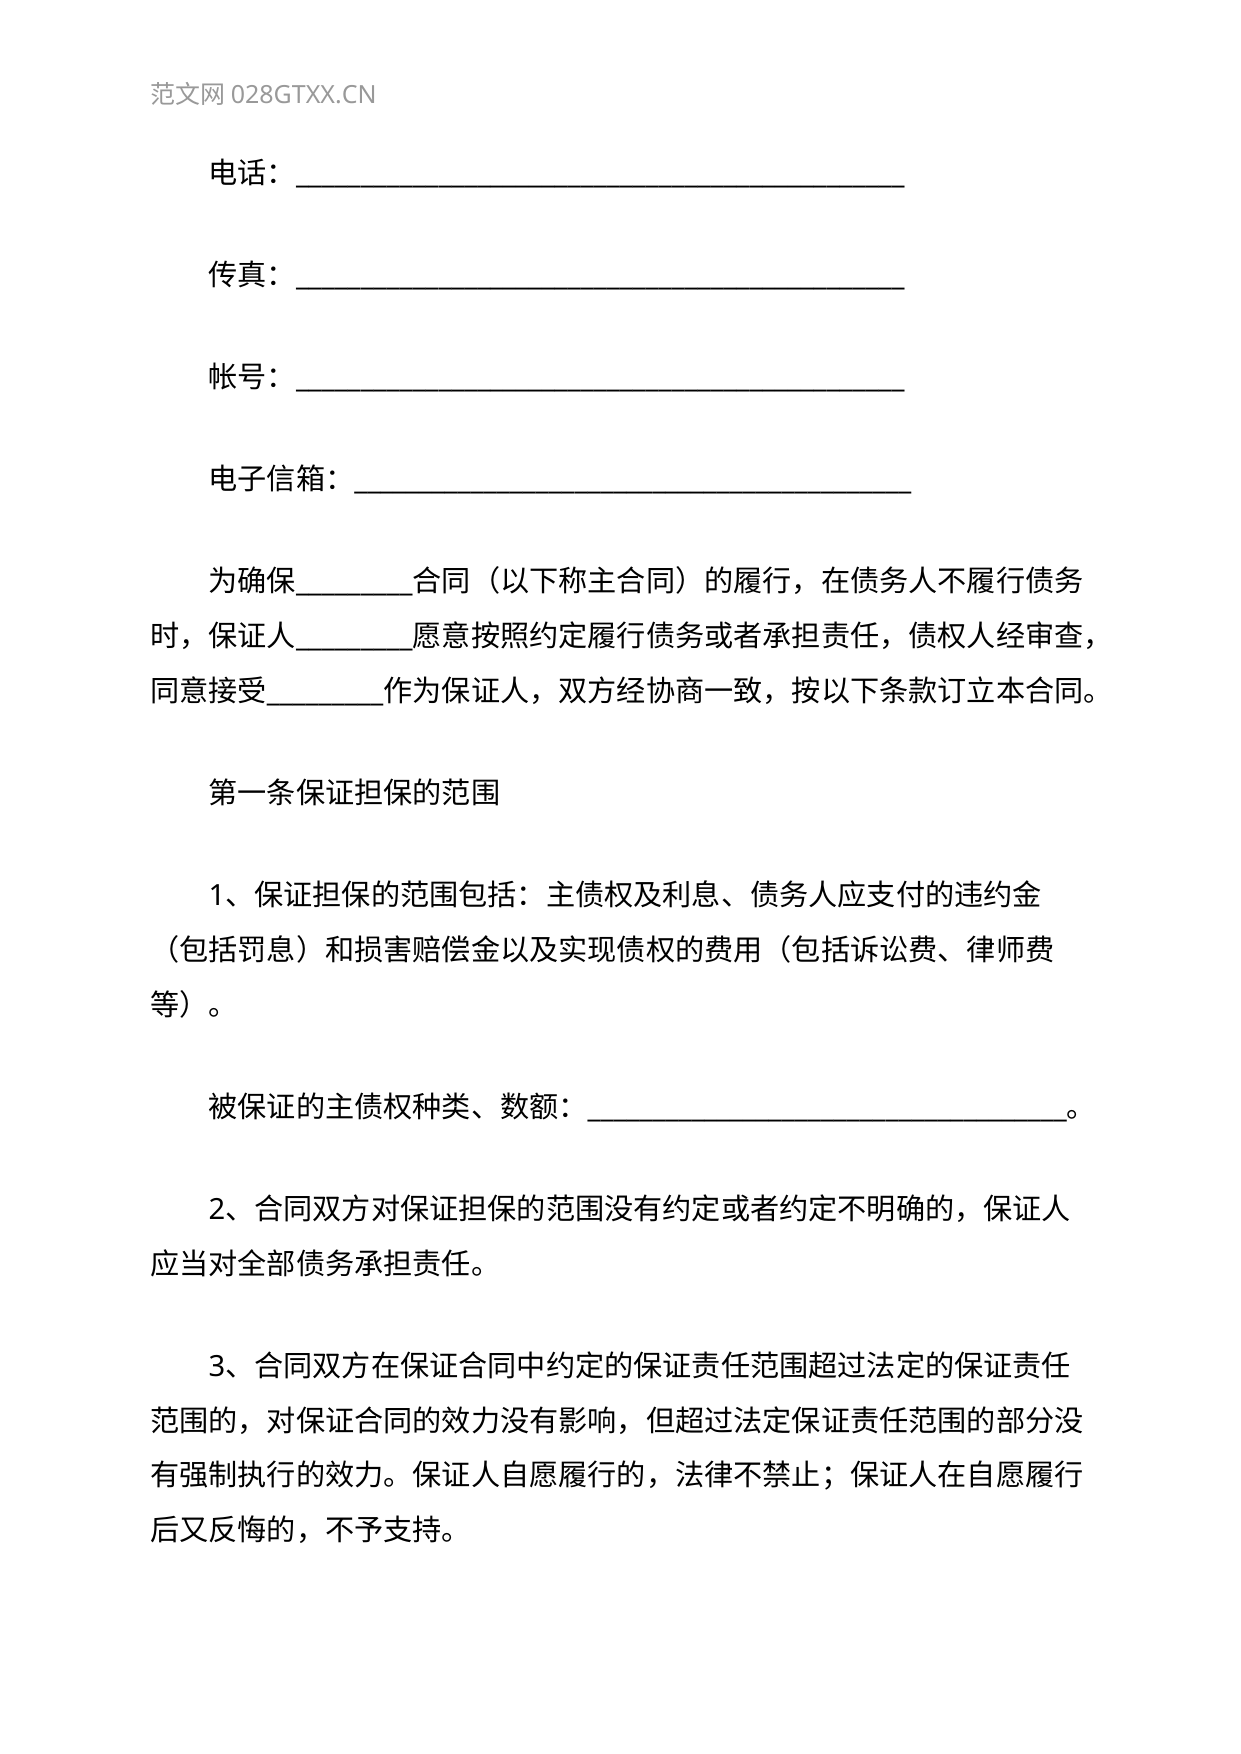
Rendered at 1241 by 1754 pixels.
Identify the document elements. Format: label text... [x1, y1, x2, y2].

text 电子信箱：___________________________________________ [150, 456, 1090, 498]
text 第一条保证担保的范围 [150, 770, 1090, 812]
text 2、合同双方对保证担保的范围没有约定或者约定不明确的，保证人应当对全部债务承担责任。 [150, 1185, 1090, 1283]
text 3、合同双方在保证合同中约定的保证责任范围超过法定的保证责任范围的，对保证合同的效力没有影响，但超过法定保证责任范围的部分没有强制执行的效力。保证人自愿履行的，法律不禁止；保证人在自愿履行后又反悔的，不予支持。 [150, 1342, 1090, 1549]
text 为确保_________合同（以下称主合同）的履行，在债务人不履行债务时，保证人_________愿意按照约定履行债务或者承担责任，债权人经审查，同意接受_________作为保证人，双方经协商一致，按以下条款订立本合同。 [150, 558, 1090, 710]
text 传真：_______________________________________________ [150, 252, 1090, 294]
text 电话：_______________________________________________ [150, 150, 1090, 192]
text 1、保证担保的范围包括：主债权及利息、债务人应支付的违约金（包括罚息）和损害赔偿金以及实现债权的费用（包括诉讼费、律师费等）。 [150, 872, 1090, 1024]
text 帐号：_______________________________________________ [150, 354, 1090, 396]
text 被保证的主债权种类、数额：_____________________________________。 [150, 1083, 1090, 1126]
